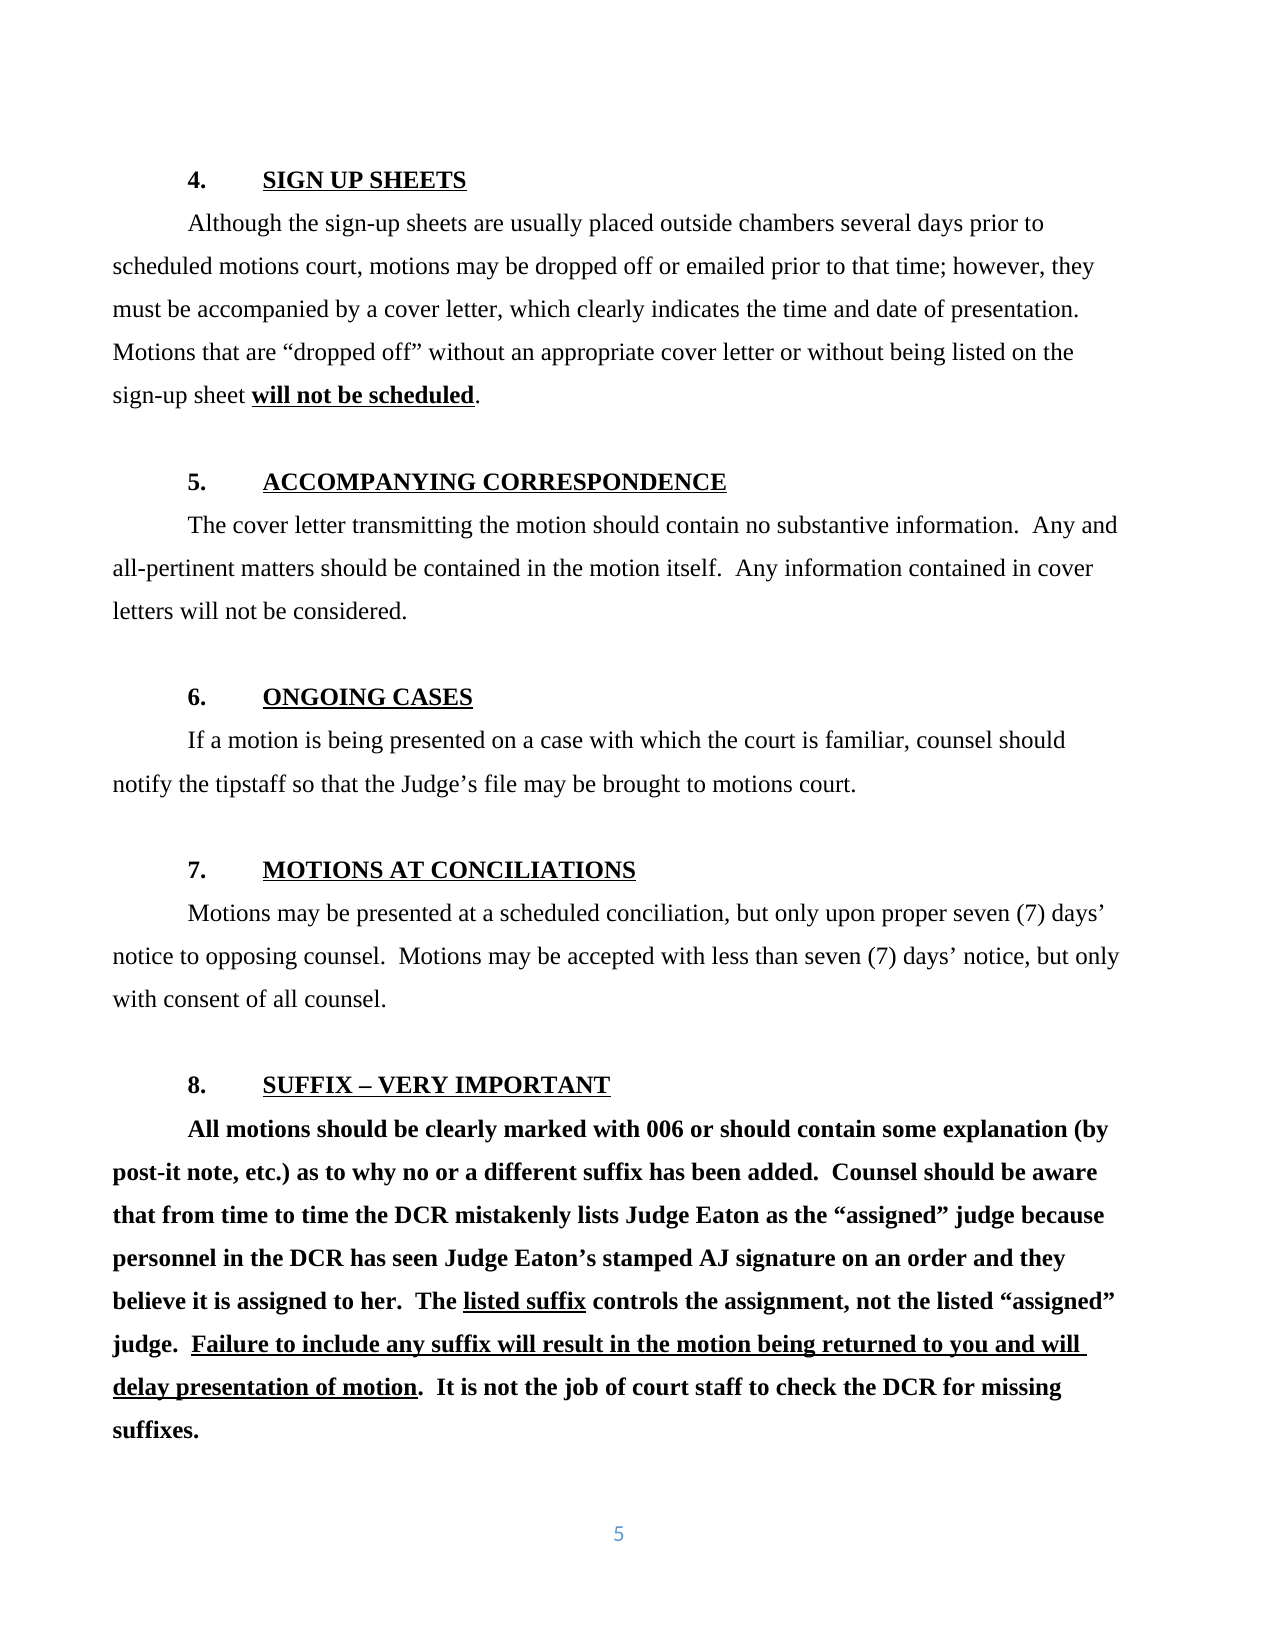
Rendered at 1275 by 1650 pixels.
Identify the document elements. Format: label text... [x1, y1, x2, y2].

text 8. SUFFIX – VERY IMPORTANT [37, 1071, 1125, 1099]
text 4. SIGN UP SHEETS [37, 165, 1125, 194]
text If a motion is being presented on a case with which the court is familiar, counsel should notify the tipstaff so that the Judge’s file may be brought to motions court. [37, 726, 1125, 797]
text 5. ACCOMPANYING CORRESPONDENCE [37, 467, 1125, 496]
text The cover letter transmitting the motion should contain no substantive information. Any and all-pertinent matters should be contained in the motion itself. Any information contained in cover letters will not be considered. [37, 510, 1125, 625]
text Motions may be presented at a scheduled conciliation, but only upon proper seven (7) days’ notice to opposing counsel. Motions may be accepted with less than seven (7) days’ notice, but only with consent of all counsel. [37, 898, 1125, 1013]
text Although the sign-up sheets are usually placed outside chambers several days prior to scheduled motions court, motions may be dropped off or emailed prior to that time; however, they must be accompanied by a cover letter, which clearly indicates the time and date of presentation. Motions that are “dropped off” without an appropriate cover letter or without being listed on the sign-up sheet will not be scheduled. [37, 208, 1125, 409]
text All motions should be clearly marked with 006 or should contain some explanation (by post-it note, etc.) as to why no or a different suffix has been added. Counsel should be aware that from time to time the DCR mistakenly lists Judge Eaton as the “assigned” judge because personnel in the DCR has seen Judge Eaton’s stamped AJ signature on an order and they believe it is assigned to her. The listed suffix controls the assignment, not the listed “assigned” judge. Failure to include any suffix will result in the motion being returned to you and will delay presentation of motion. It is not the job of court staff to check the DCR for missing suffixes. [37, 1114, 1125, 1444]
text 6. ONGOING CASES [37, 682, 1125, 711]
text 7. MOTIONS AT CONCILIATIONS [37, 855, 1125, 884]
